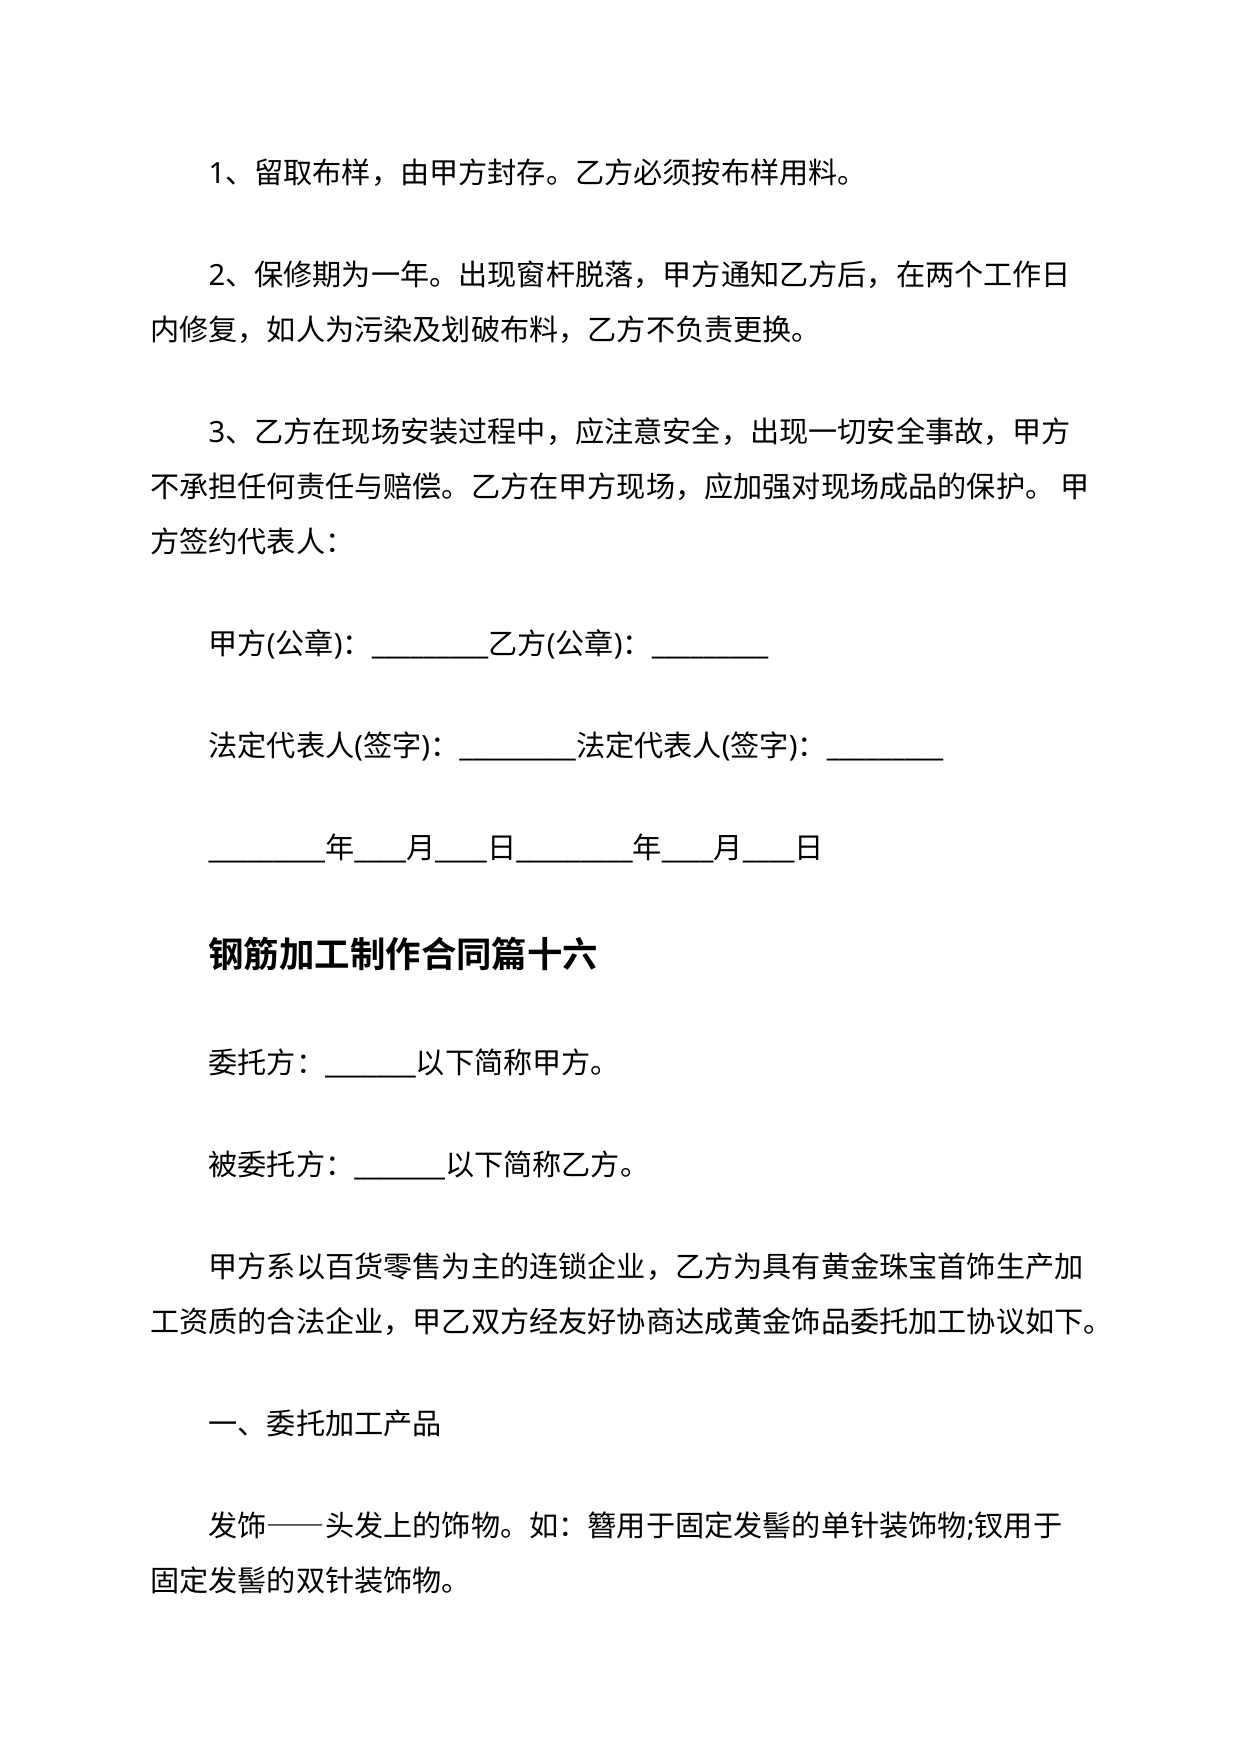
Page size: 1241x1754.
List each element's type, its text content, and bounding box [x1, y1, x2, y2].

text 甲方(公章)：_________乙方(公章)：_________ [150, 620, 1090, 663]
text 2、保修期为一年。出现窗杆脱落，甲方通知乙方后，在两个工作日内修复，如人为污染及划破布料，乙方不负责更换。 [150, 252, 1090, 349]
text 发饰——头发上的饰物。如：簪用于固定发髻的单针装饰物;钗用于固定发髻的双针装饰物。 [150, 1502, 1090, 1599]
text 委托方：_______以下简称甲方。 [150, 1040, 1090, 1082]
text 一、委托加工产品 [150, 1400, 1090, 1443]
text _________年____月____日_________年____月____日 [150, 824, 1090, 867]
text 钢筋加工制作合同篇十六 [150, 926, 1090, 978]
text 3、乙方在现场安装过程中，应注意安全，出现一切安全事故，甲方不承担任何责任与赔偿。乙方在甲方现场，应加强对现场成品的保护。 甲方签约代表人： [150, 409, 1090, 561]
text 甲方系以百货零售为主的连锁企业，乙方为具有黄金珠宝首饰生产加工资质的合法企业，甲乙双方经友好协商达成黄金饰品委托加工协议如下。 [150, 1244, 1090, 1341]
text 被委托方：_______以下简称乙方。 [150, 1142, 1090, 1184]
text 1、留取布样，由甲方封存。乙方必须按布样用料。 [150, 150, 1090, 192]
text 法定代表人(签字)：_________法定代表人(签字)：_________ [150, 722, 1090, 765]
